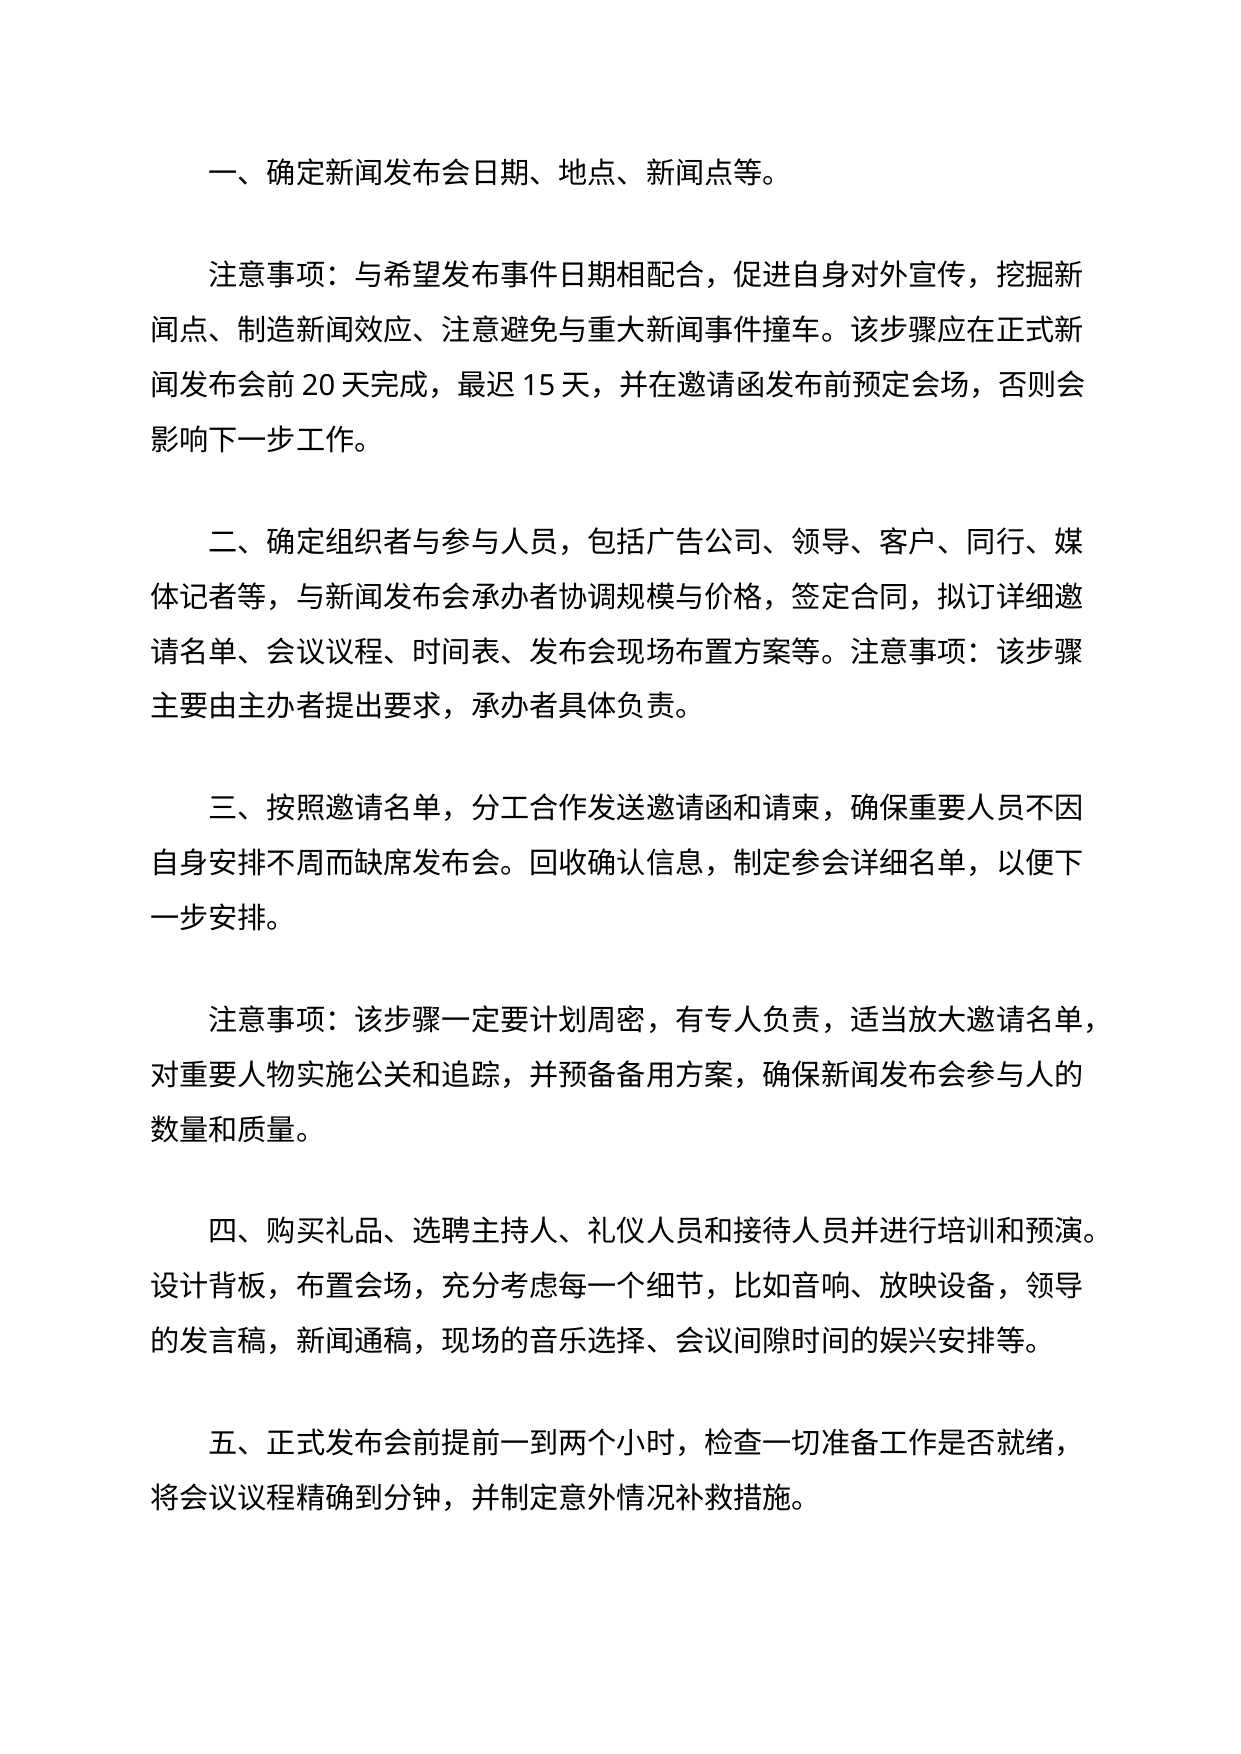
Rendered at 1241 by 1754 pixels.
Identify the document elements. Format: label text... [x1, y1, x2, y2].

text 注意事项：该步骤一定要计划周密，有专人负责，适当放大邀请名单，对重要人物实施公关和追踪，并预备备用方案，确保新闻发布会参与人的数量和质量。 [150, 996, 1090, 1148]
text 注意事项：与希望发布事件日期相配合，促进自身对外宣传，挖掘新闻点、制造新闻效应、注意避免与重大新闻事件撞车。该步骤应在正式新闻发布会前20天完成，最迟15天，并在邀请函发布前预定会场，否则会影响下一步工作。 [150, 252, 1090, 459]
text 四、购买礼品、选聘主持人、礼仪人员和接待人员并进行培训和预演。设计背板，布置会场，充分考虑每一个细节，比如音响、放映设备，领导的发言稿，新闻通稿，现场的音乐选择、会议间隙时间的娱兴安排等。 [150, 1208, 1090, 1360]
text 一、确定新闻发布会日期、地点、新闻点等。 [150, 150, 1090, 192]
text 二、确定组织者与参与人员，包括广告公司、领导、客户、同行、媒体记者等，与新闻发布会承办者协调规模与价格，签定合同，拟订详细邀请名单、会议议程、时间表、发布会现场布置方案等。注意事项：该步骤主要由主办者提出要求，承办者具体负责。 [150, 518, 1090, 725]
text 三、按照邀请名单，分工合作发送邀请函和请柬，确保重要人员不因自身安排不周而缺席发布会。回收确认信息，制定参会详细名单，以便下一步安排。 [150, 785, 1090, 937]
text 五、正式发布会前提前一到两个小时，检查一切准备工作是否就绪，将会议议程精确到分钟，并制定意外情况补救措施。 [150, 1419, 1090, 1517]
